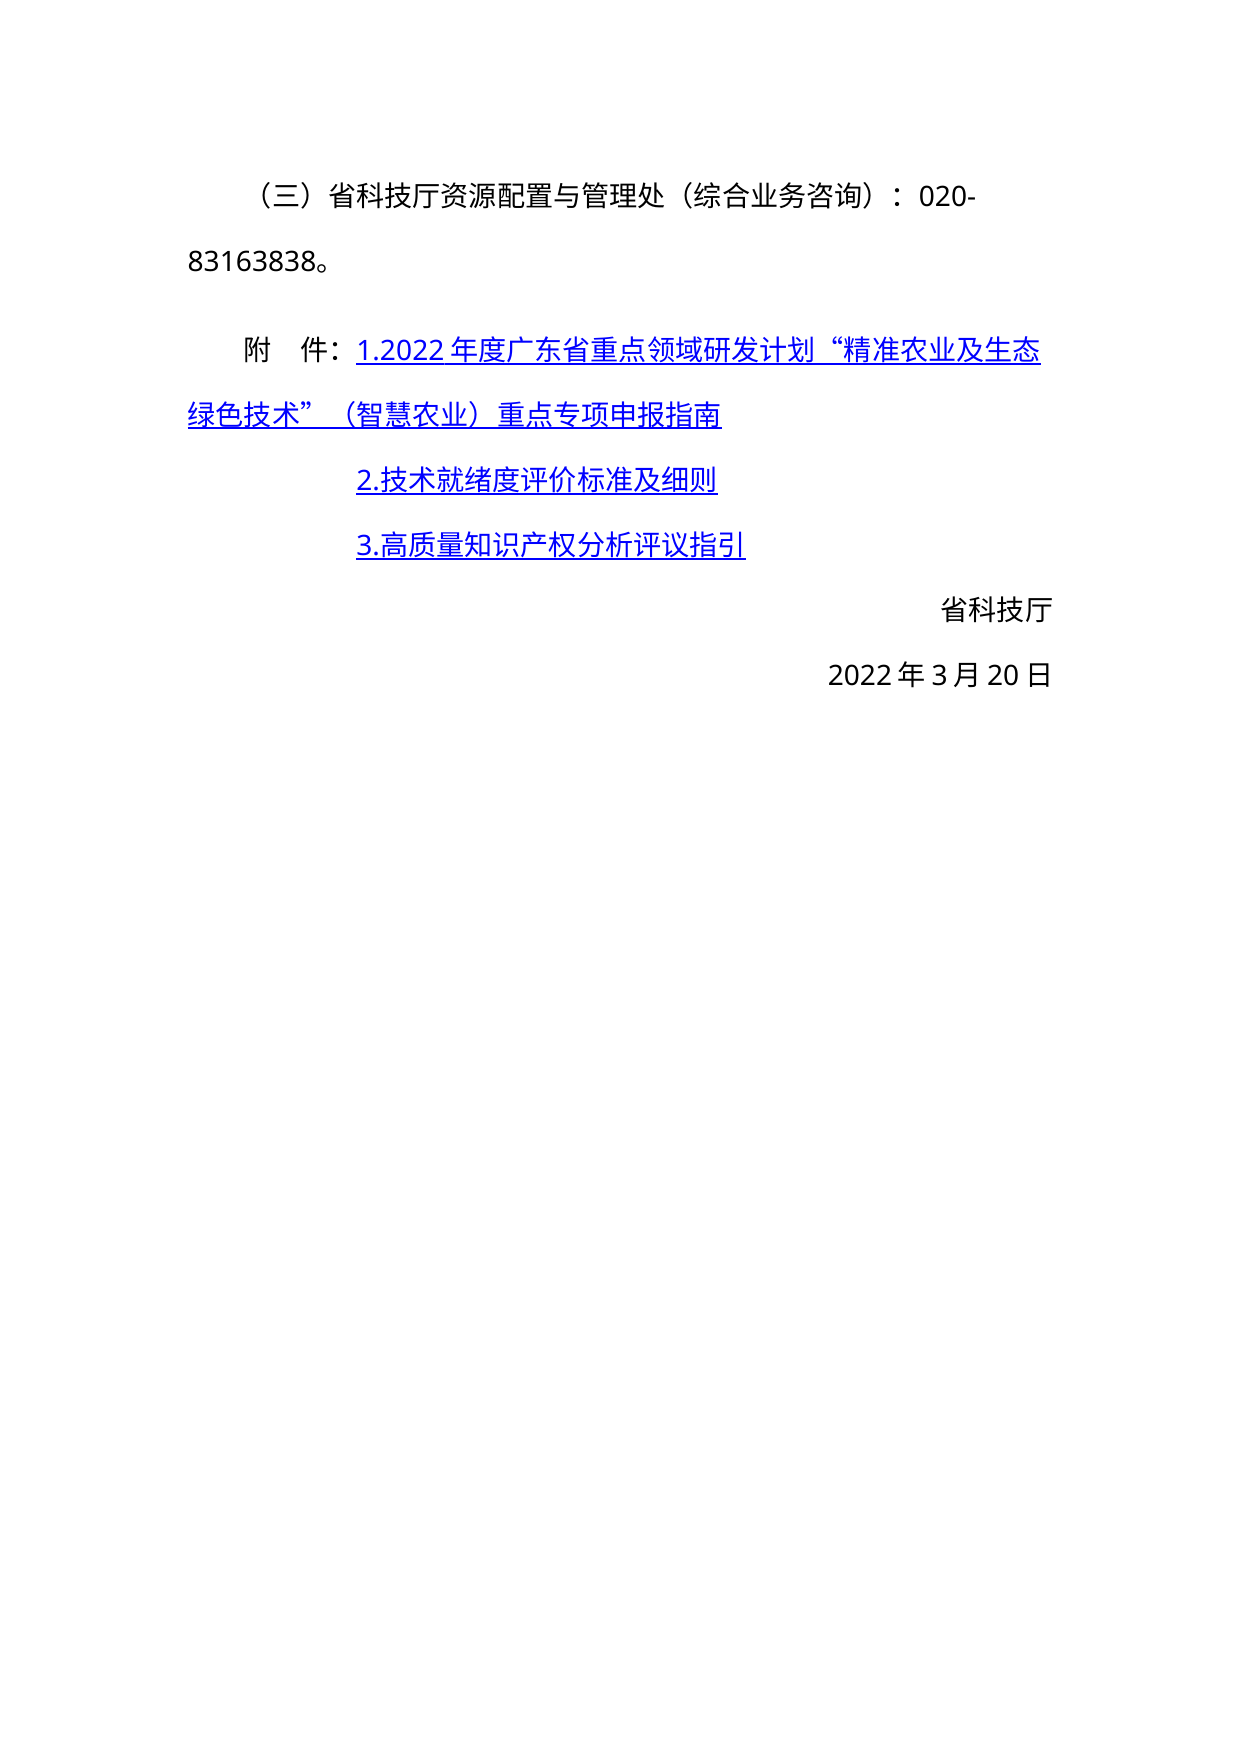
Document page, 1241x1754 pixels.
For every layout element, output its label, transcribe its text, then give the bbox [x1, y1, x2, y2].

text 2.技术就绪度评价标准及细则 [187, 445, 1053, 510]
text 省科技厅 [187, 575, 1053, 640]
text 2022年3月20日 [187, 640, 1053, 705]
text （三）省科技厅资源配置与管理处（综合业务咨询）：020-83163838。 [187, 162, 1053, 292]
text 3.高质量知识产权分析评议指引 [187, 510, 1053, 575]
text 附 件：1.2022年度广东省重点领域研发计划“精准农业及生态绿色技术”（智慧农业）重点专项申报指南 [187, 315, 1053, 445]
